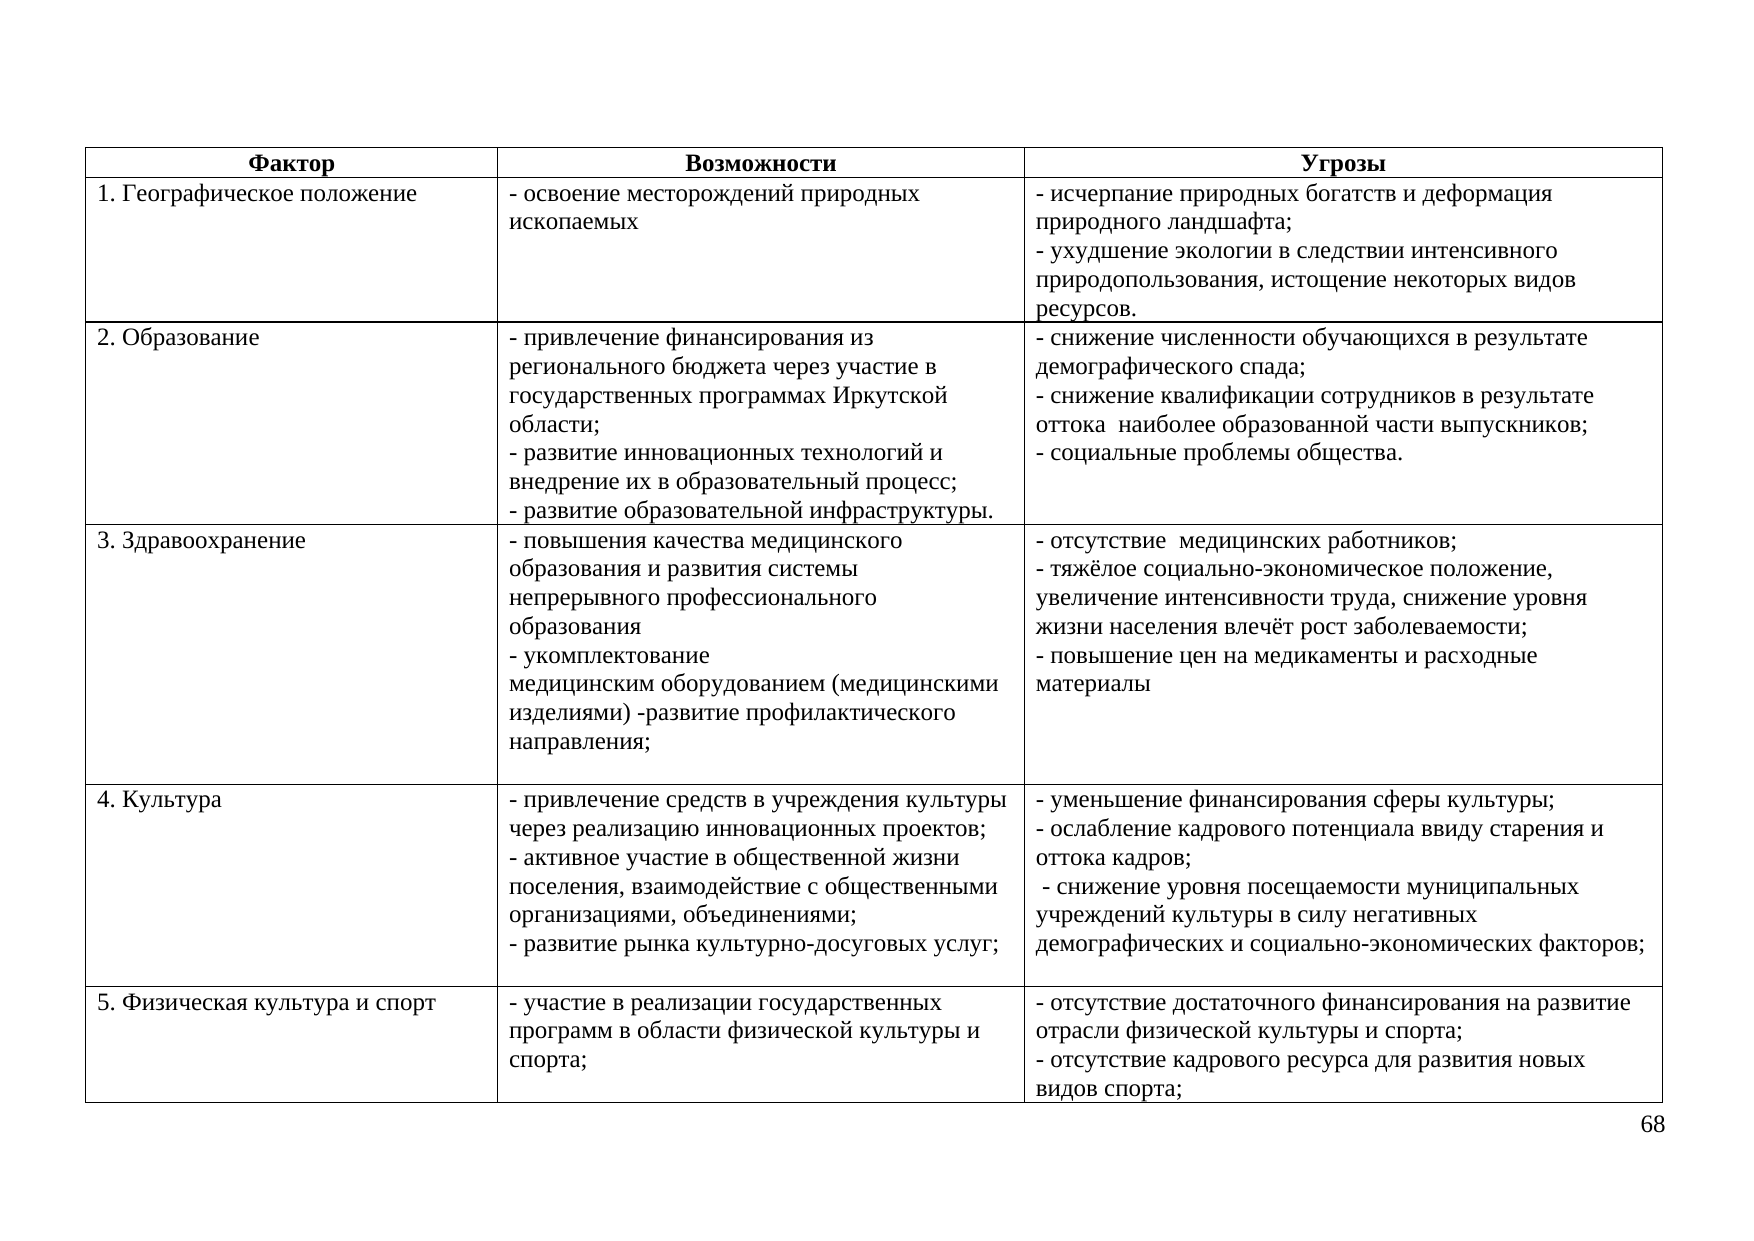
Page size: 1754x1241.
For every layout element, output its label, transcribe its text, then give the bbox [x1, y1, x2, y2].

table_header Фактор [86, 148, 497, 177]
table_cell 2. Образование [86, 323, 497, 524]
table_cell - повышения качества медицинского образования и развития системы непрерывного профессионального образования - укомплектование медицинским оборудованием (медицинскими изделиями) -развитие профилактического направления; [498, 525, 1024, 783]
table_cell - освоение месторождений природных ископаемых [498, 178, 1024, 321]
table_cell - отсутствие медицинских работников; - тяжёлое социально-экономическое положение, увеличение интенсивности труда, снижение уровня жизни населения влечёт рост заболеваемости; - повышение цен на медикаменты и расходные материалы [1025, 525, 1662, 783]
table_header Угрозы [1025, 148, 1662, 177]
table_cell - снижение численности обучающихся в результате демографического спада; - снижение квалификации сотрудников в результате оттока наиболее образованной части выпускников; - социальные проблемы общества. [1025, 323, 1662, 524]
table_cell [1025, 987, 1662, 1102]
table_header Возможности [498, 148, 1024, 177]
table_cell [498, 987, 1024, 1102]
table_cell 1. Географическое положение [86, 178, 497, 321]
table_cell - привлечение финансирования из регионального бюджета через участие в государственных программах Иркутской области; - развитие инновационных технологий и внедрение их в образовательный процесс; - развитие образовательной инфраструктуры. [498, 323, 1024, 524]
table_cell 4. Культура [86, 785, 497, 986]
table_cell - уменьшение финансирования сферы культуры; - ослабление кадрового потенциала ввиду старения и оттока кадров; - снижение уровня посещаемости муниципальных учреждений культуры в силу негативных демографических и социально-экономических факторов; [1025, 785, 1662, 986]
table_cell - привлечение средств в учреждения культуры через реализацию инновационных проектов; - активное участие в общественной жизни поселения, взаимодействие с общественными организациями, объединениями; - развитие рынка культурно-досуговых услуг; [498, 785, 1024, 986]
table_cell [86, 987, 497, 1102]
table_cell 3. Здравоохранение [86, 525, 497, 783]
table_cell - исчерпание природных богатств и деформация природного ландшафта; - ухудшение экологии в следствии интенсивного природопользования, истощение некоторых видов ресурсов. [1025, 178, 1662, 321]
